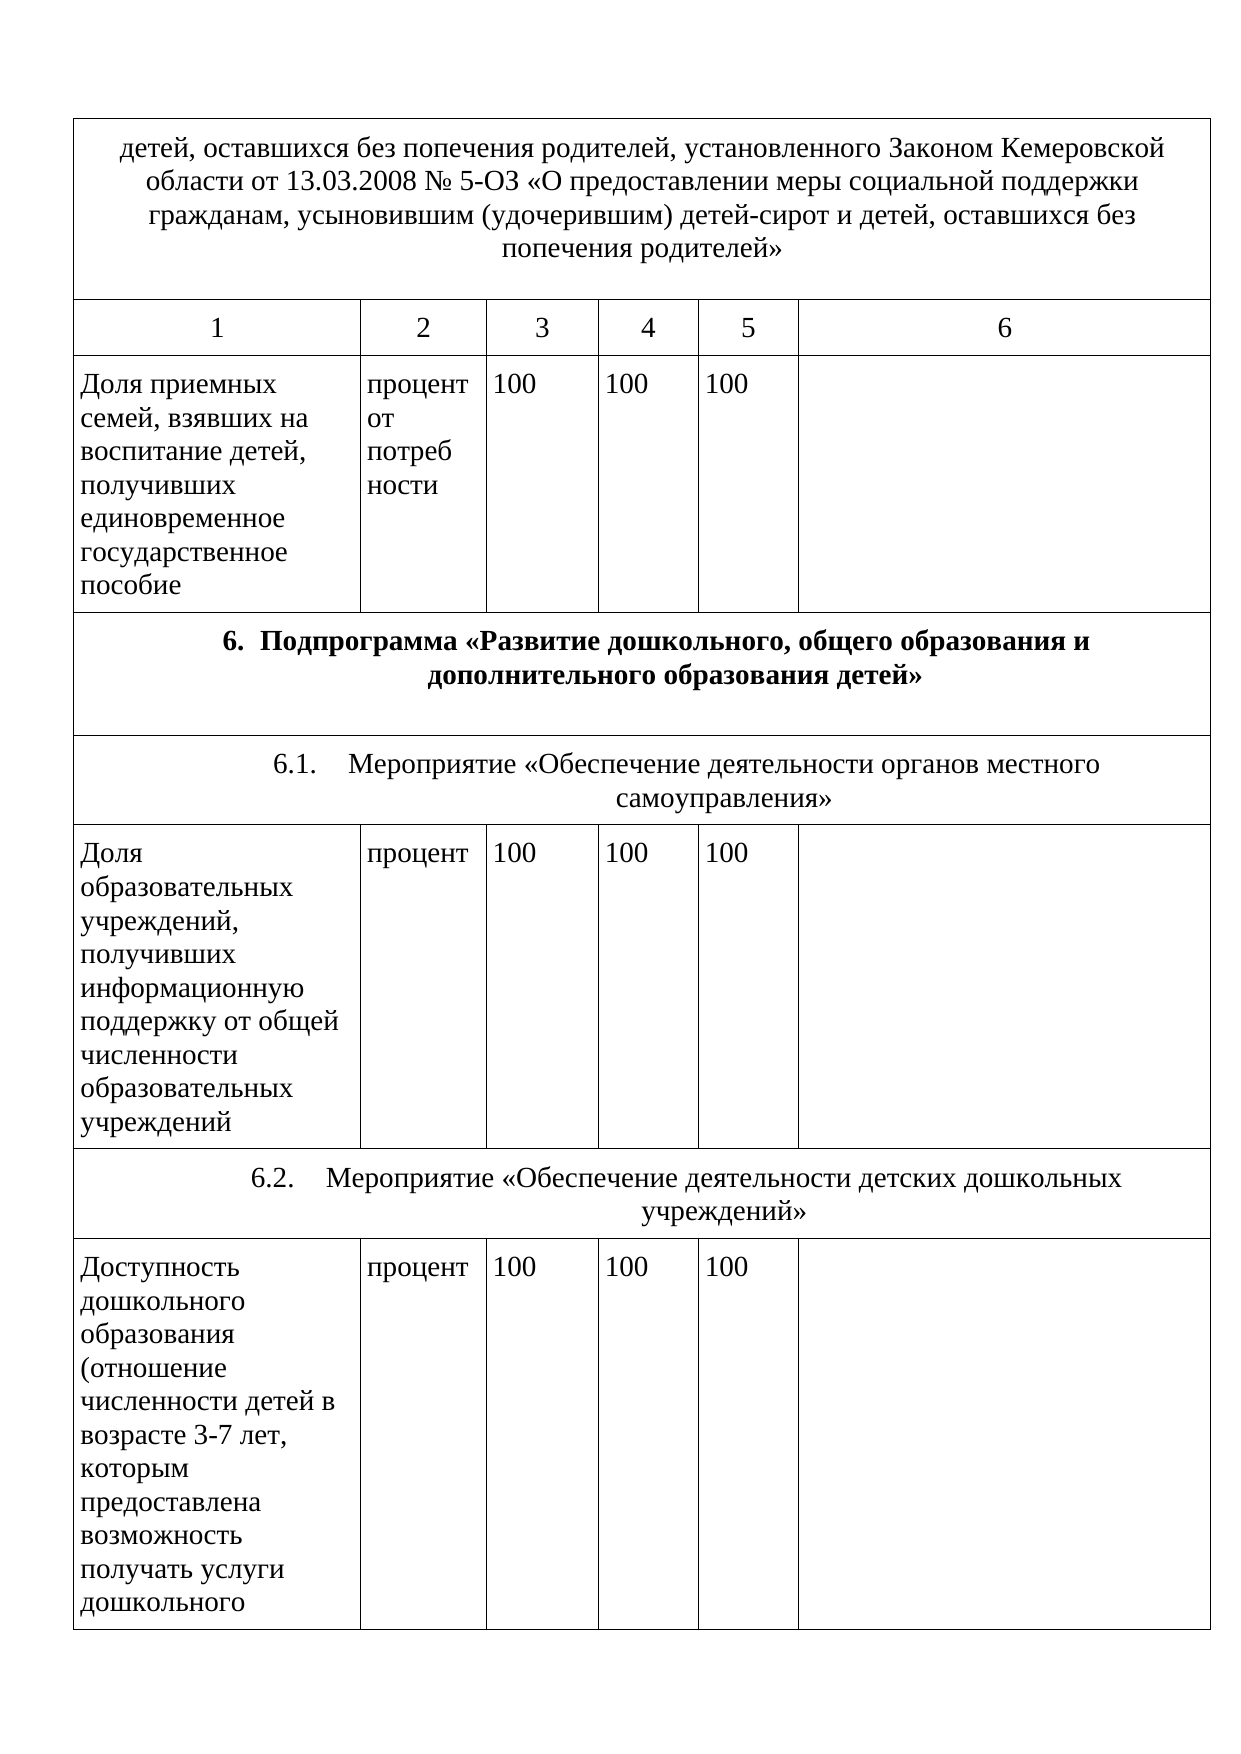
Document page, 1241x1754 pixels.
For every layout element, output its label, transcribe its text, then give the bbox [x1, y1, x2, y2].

table_cell 100 [599, 356, 698, 612]
table_cell 6 [799, 300, 1210, 354]
table_cell 3 [487, 300, 598, 354]
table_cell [74, 1239, 360, 1629]
table_cell 100 [699, 356, 798, 612]
table_cell 5 [699, 300, 798, 354]
table_cell [799, 356, 1210, 612]
table_cell 100 [487, 825, 598, 1148]
table_cell 100 [487, 1239, 598, 1629]
table_cell процент [361, 1239, 486, 1629]
table_cell 1 [74, 300, 360, 354]
table_cell [799, 1239, 1210, 1629]
table_cell 100 [599, 1239, 698, 1629]
table_cell процент от потреб ности [361, 356, 486, 612]
table_cell Мероприятие «Обеспечение деятельности детских дошкольных учреждений» [74, 1149, 1210, 1237]
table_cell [74, 119, 1210, 299]
table_cell 4 [599, 300, 698, 354]
table_cell Подпрограмма «Развитие дошкольного, общего образования и дополнительного образования детей» [74, 613, 1210, 734]
table_cell 100 [487, 356, 598, 612]
table_cell Доля образовательных учреждений, получивших информационную поддержку от общей численности образовательных учреждений [74, 825, 360, 1148]
table_cell 100 [699, 1239, 798, 1629]
table_cell 100 [599, 825, 698, 1148]
table_cell Доля приемных семей, взявших на воспитание детей, получивших единовременное государственное пособие [74, 356, 360, 612]
table_cell Мероприятие «Обеспечение деятельности органов местного самоуправления» [74, 736, 1210, 824]
table_cell процент [361, 825, 486, 1148]
table_cell 2 [361, 300, 486, 354]
table_cell 100 [699, 825, 798, 1148]
table_cell [799, 825, 1210, 1148]
